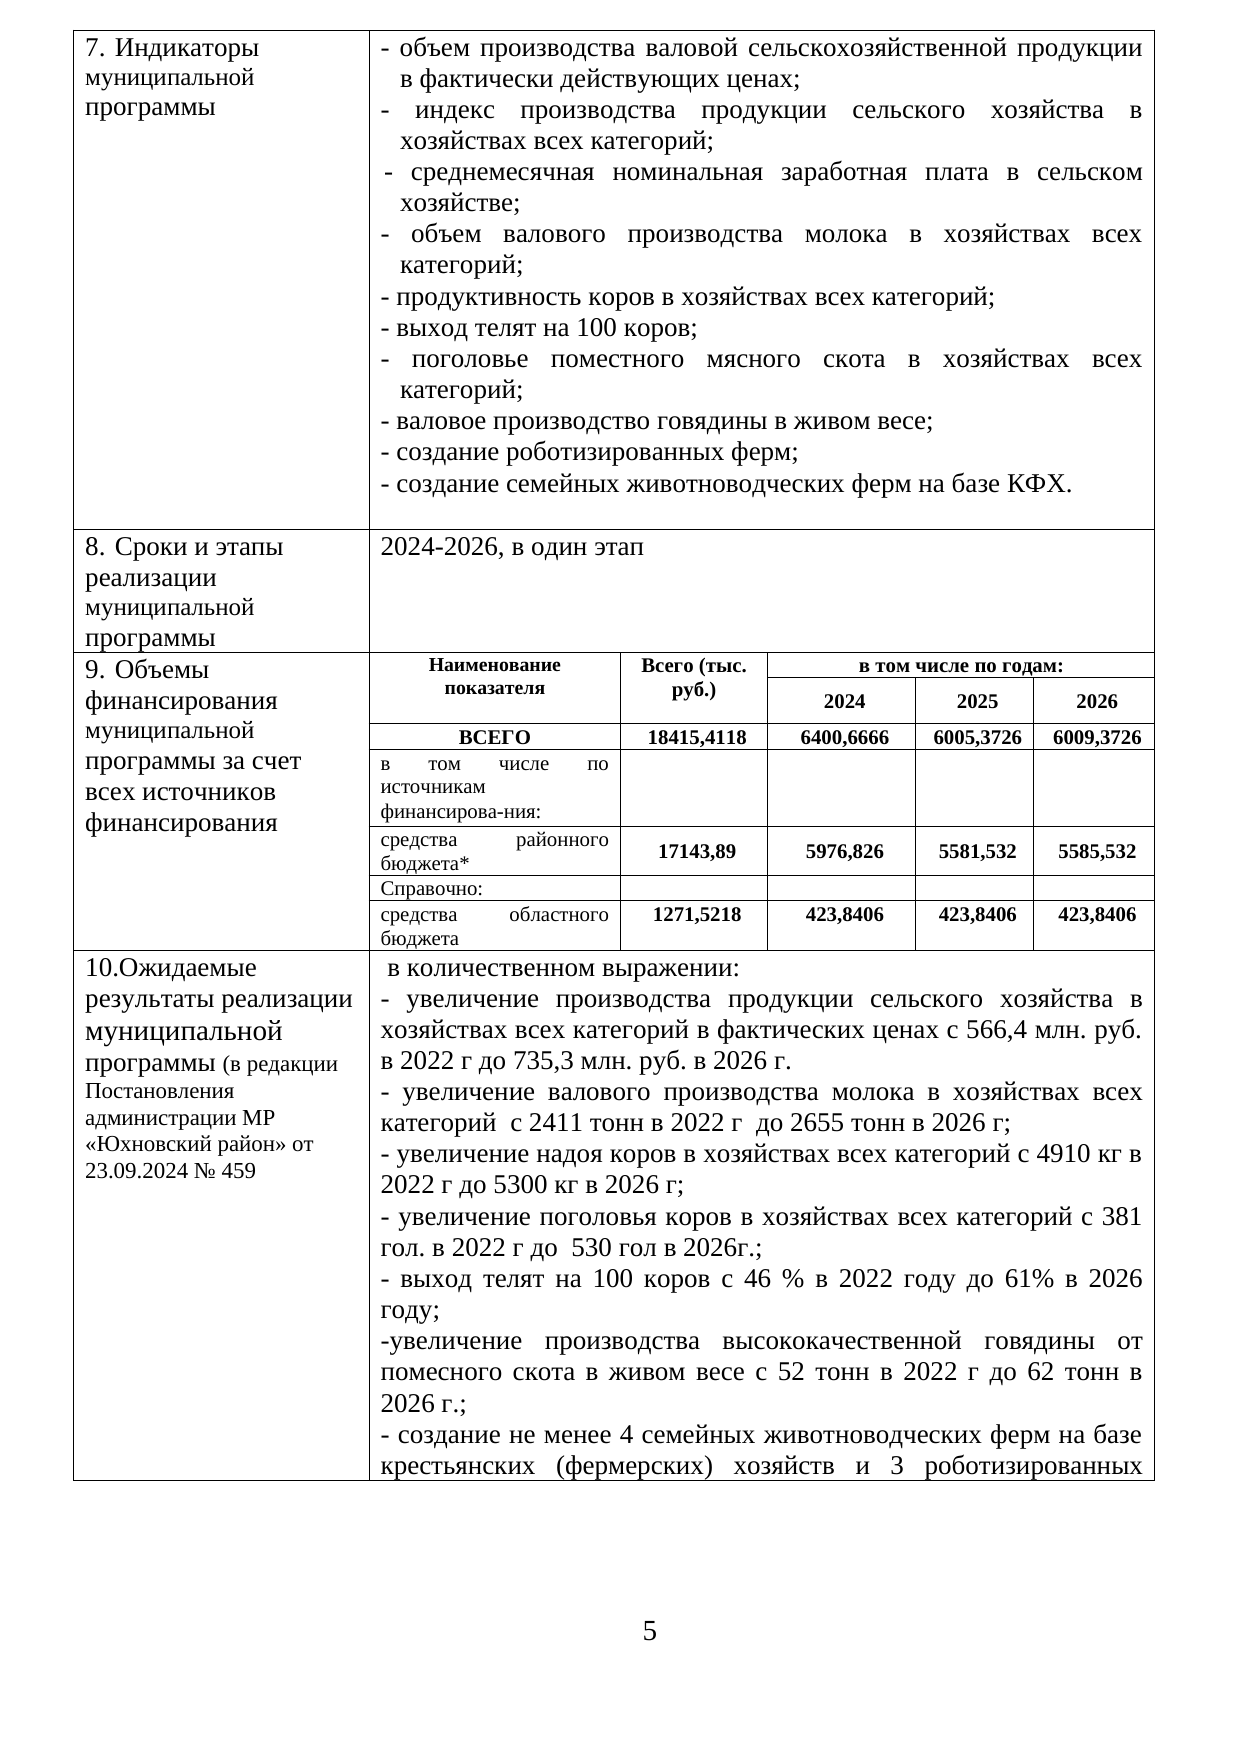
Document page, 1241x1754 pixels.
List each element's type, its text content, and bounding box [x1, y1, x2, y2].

table_cell 423,8406 [1034, 901, 1154, 949]
table_cell средства областного бюджета [370, 901, 620, 949]
table_cell [916, 876, 1033, 900]
table_cell Справочно: [370, 876, 620, 900]
table_cell 2024-2026, в один этап [370, 530, 1154, 652]
table_cell Индикаторы муниципальной программы [74, 31, 369, 529]
table_cell в том числе по источникам финансирова-ния: [370, 750, 620, 826]
table_cell 2026 [1034, 678, 1154, 723]
table_cell [768, 876, 915, 900]
table_cell 423,8406 [768, 901, 915, 949]
table_cell 2025 [916, 678, 1033, 723]
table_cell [370, 951, 1154, 1480]
table_cell в том числе по годам: [768, 653, 1154, 677]
table_cell Наименование показателя [370, 653, 620, 723]
table_cell Всего (тыс. руб.) [621, 653, 767, 723]
table_cell [768, 750, 915, 826]
table_cell [621, 750, 767, 826]
table_cell [1034, 750, 1154, 826]
table_cell - объем производства валовой сельскохозяйственной продукции в фактически действующих ценах; - индекс производства продукции сельского хозяйства в хозяйствах всех категорий; - среднемесячная номинальная заработная плата в сельском хозяйстве; - объем валового производства молока в хозяйствах всех категорий; - продуктивность коров в хозяйствах всех категорий; - выход телят на 100 коров; - поголовье поместного мясного скота в хозяйствах всех категорий; - валовое производство говядины в живом весе; - создание роботизированных ферм; - создание семейных животноводческих ферм на базе КФХ. [370, 31, 1154, 529]
table_cell 5585,532 [1034, 827, 1154, 875]
table_cell 1271,5218 [621, 901, 767, 949]
table_cell 2024 [768, 678, 915, 723]
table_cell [74, 951, 369, 1480]
table_cell 5976,826 [768, 827, 915, 875]
table_cell Объемы финансирования муниципальной программы за счет всех источников финансирования [74, 653, 369, 949]
table_cell ВСЕГО [370, 724, 620, 749]
table_cell [916, 750, 1033, 826]
table_cell 6400,6666 [768, 724, 915, 749]
table_cell 5581,532 [916, 827, 1033, 875]
table_cell 6005,3726 [916, 724, 1033, 749]
table_cell 423,8406 [916, 901, 1033, 949]
table_cell [1034, 876, 1154, 900]
table_cell 6009,3726 [1034, 724, 1154, 749]
table_cell средства районного бюджета* [370, 827, 620, 875]
table_cell Сроки и этапы реализации муниципальной программы [74, 530, 369, 652]
table_cell 17143,89 [621, 827, 767, 875]
table_cell [621, 876, 767, 900]
table_cell 18415,4118 [621, 724, 767, 749]
